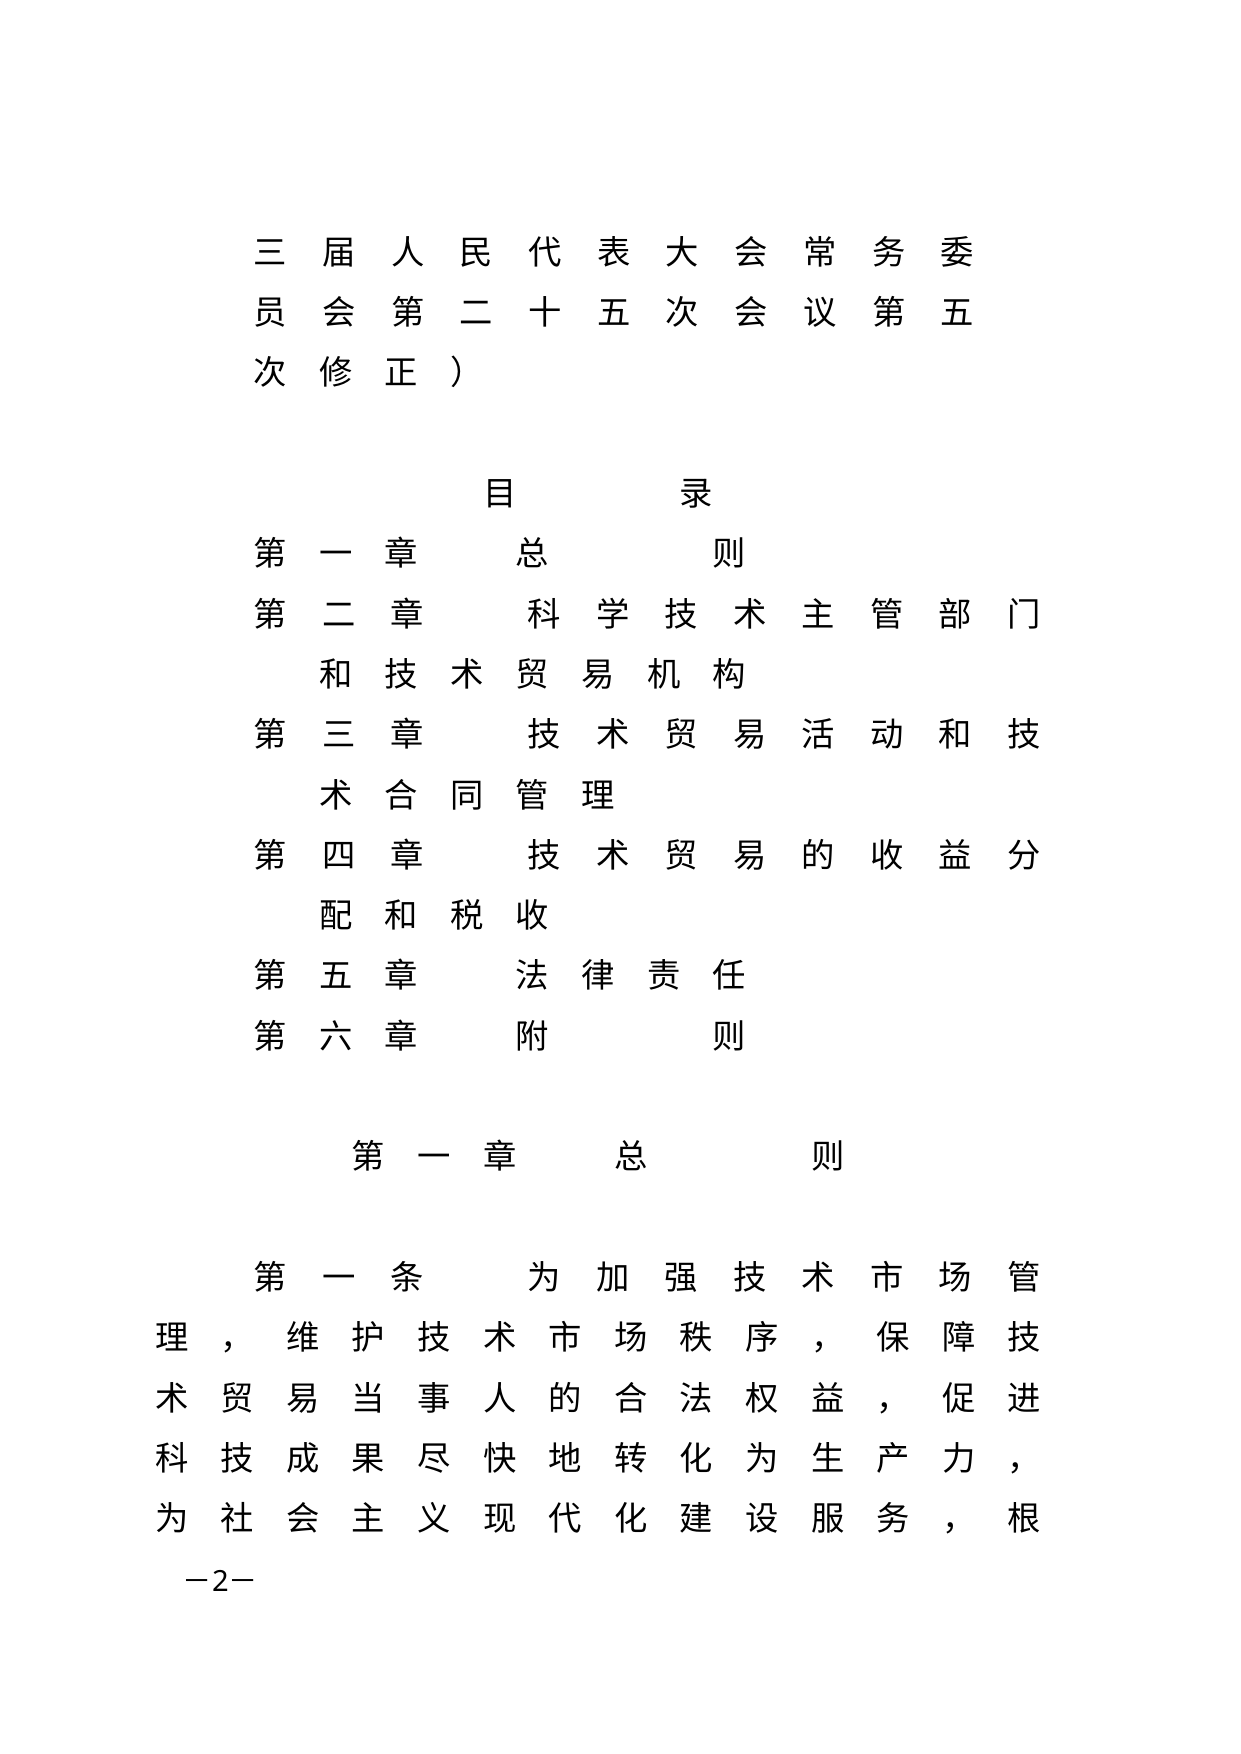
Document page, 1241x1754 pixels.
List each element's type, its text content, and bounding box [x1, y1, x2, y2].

text 第二章 科学技术主管部门和技术贸易机构 [221, 581, 1073, 702]
text 第一章 总 则 [221, 521, 1073, 581]
text 目 录 [155, 461, 1073, 521]
text 第四章 技术贸易的收益分配和税收 [221, 823, 1073, 943]
text 第五章 法律责任 [221, 943, 1073, 1003]
text 第一条 为加强技术市场管理，维护技术市场秩序，保障技术贸易当事人的合法权益，促进科技成果尽快地转化为生产力，为社会主义现代化建设服务，根据有关法律、法规，结合本省实际，制定本条例。 [155, 1245, 1073, 1546]
text 第六章 附 则 [221, 1003, 1073, 1064]
text 第一章 总 则 [155, 1124, 1073, 1184]
text 第三章 技术贸易活动和技术合同管理 [221, 702, 1073, 823]
